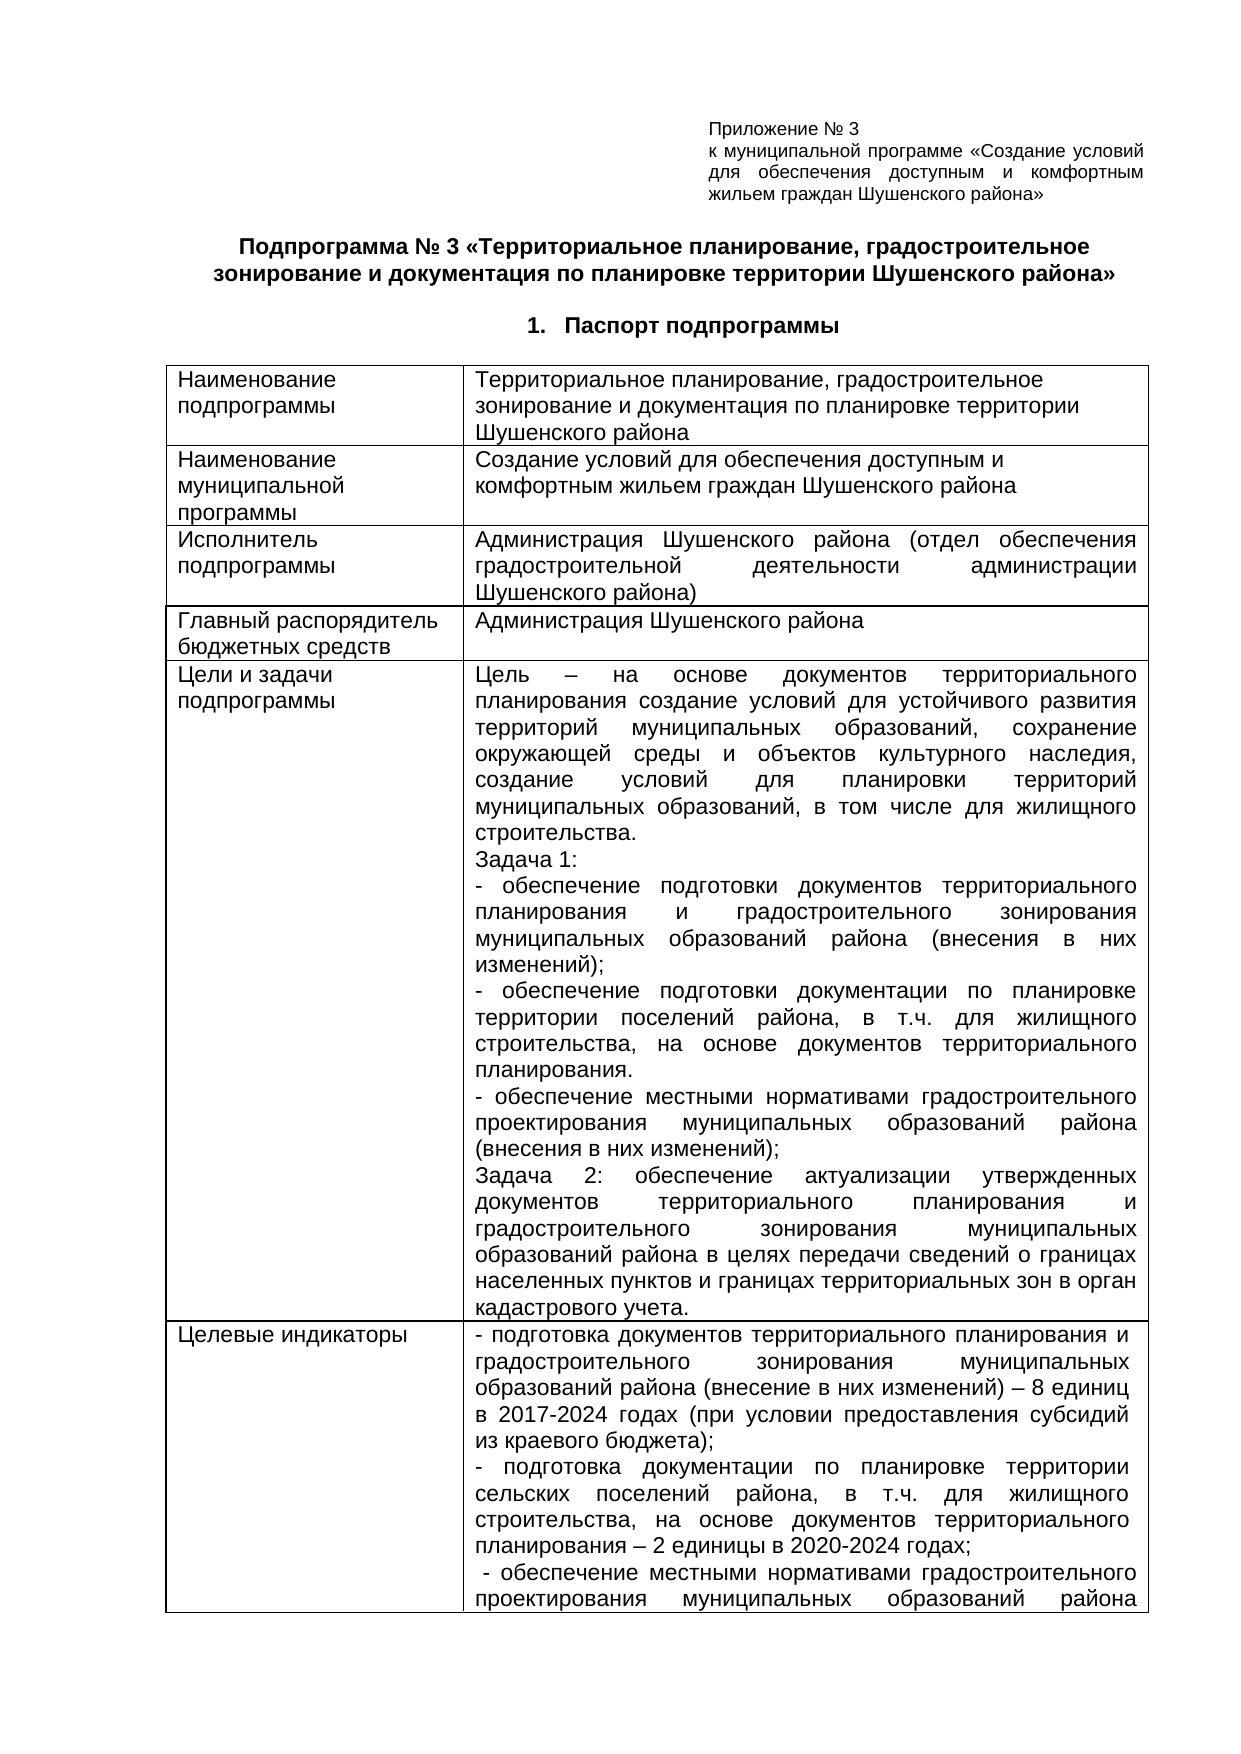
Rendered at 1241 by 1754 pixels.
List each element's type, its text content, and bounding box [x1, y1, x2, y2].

table_cell Целевые индикаторы [167, 1322, 463, 1611]
table_header Наименование подпрограммы [167, 366, 463, 445]
table_cell Исполнитель подпрограммы [167, 526, 463, 605]
table_cell Главный распорядитель бюджетных средств [167, 607, 463, 659]
text Подпрограмма № 3 «Территориальное планирование, градостроительное зонирование и документация по планировке территории Шушенского района» [177, 233, 1152, 286]
table_cell Наименование муниципальной программы [167, 446, 463, 525]
list Паспорт подпрограммы [215, 312, 1152, 338]
table_cell Цели и задачи подпрограммы [167, 661, 463, 1320]
table_cell Цель – на основе документов территориального планирования создание условий для устойчивого развития территорий муниципальных образований, сохранение окружающей среды и объектов культурного наследия, создание условий для планировки территорий муниципальных образований, в том числе для жилищного строительства. Задача 1: - обеспечение подготовки документов территориального планирования и градостроительного зонирования муниципальных образований района (внесения в них изменений); - обеспечение подготовки документации по планировке территории поселений района, в т.ч. для жилищного строительства, на основе документов территориального планирования. - обеспечение местными нормативами градостроительного проектирования муниципальных образований района (внесения в них изменений); Задача 2: обеспечение актуализации утвержденных документов территориального планирования и градостроительного зонирования муниципальных образований района в целях передачи сведений о границах населенных пунктов и границах территориальных зон в орган кадастрового учета. [464, 661, 1148, 1320]
table_cell Администрация Шушенского района (отдел обеспечения градостроительной деятельности администрации Шушенского района) [464, 526, 1148, 605]
table_header Территориальное планирование, градостроительное зонирование и документация по планировке территории Шушенского района [464, 366, 1148, 445]
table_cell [464, 1322, 1148, 1611]
table_cell Администрация Шушенского района [464, 607, 1148, 659]
table_cell Создание условий для обеспечения доступным и комфортным жильем граждан Шушенского района [464, 446, 1148, 525]
table_header Приложение № 3 к муниципальной программе «Создание условий для обеспечения доступным и комфортным жильем граждан Шушенского района» [594, 118, 1155, 204]
